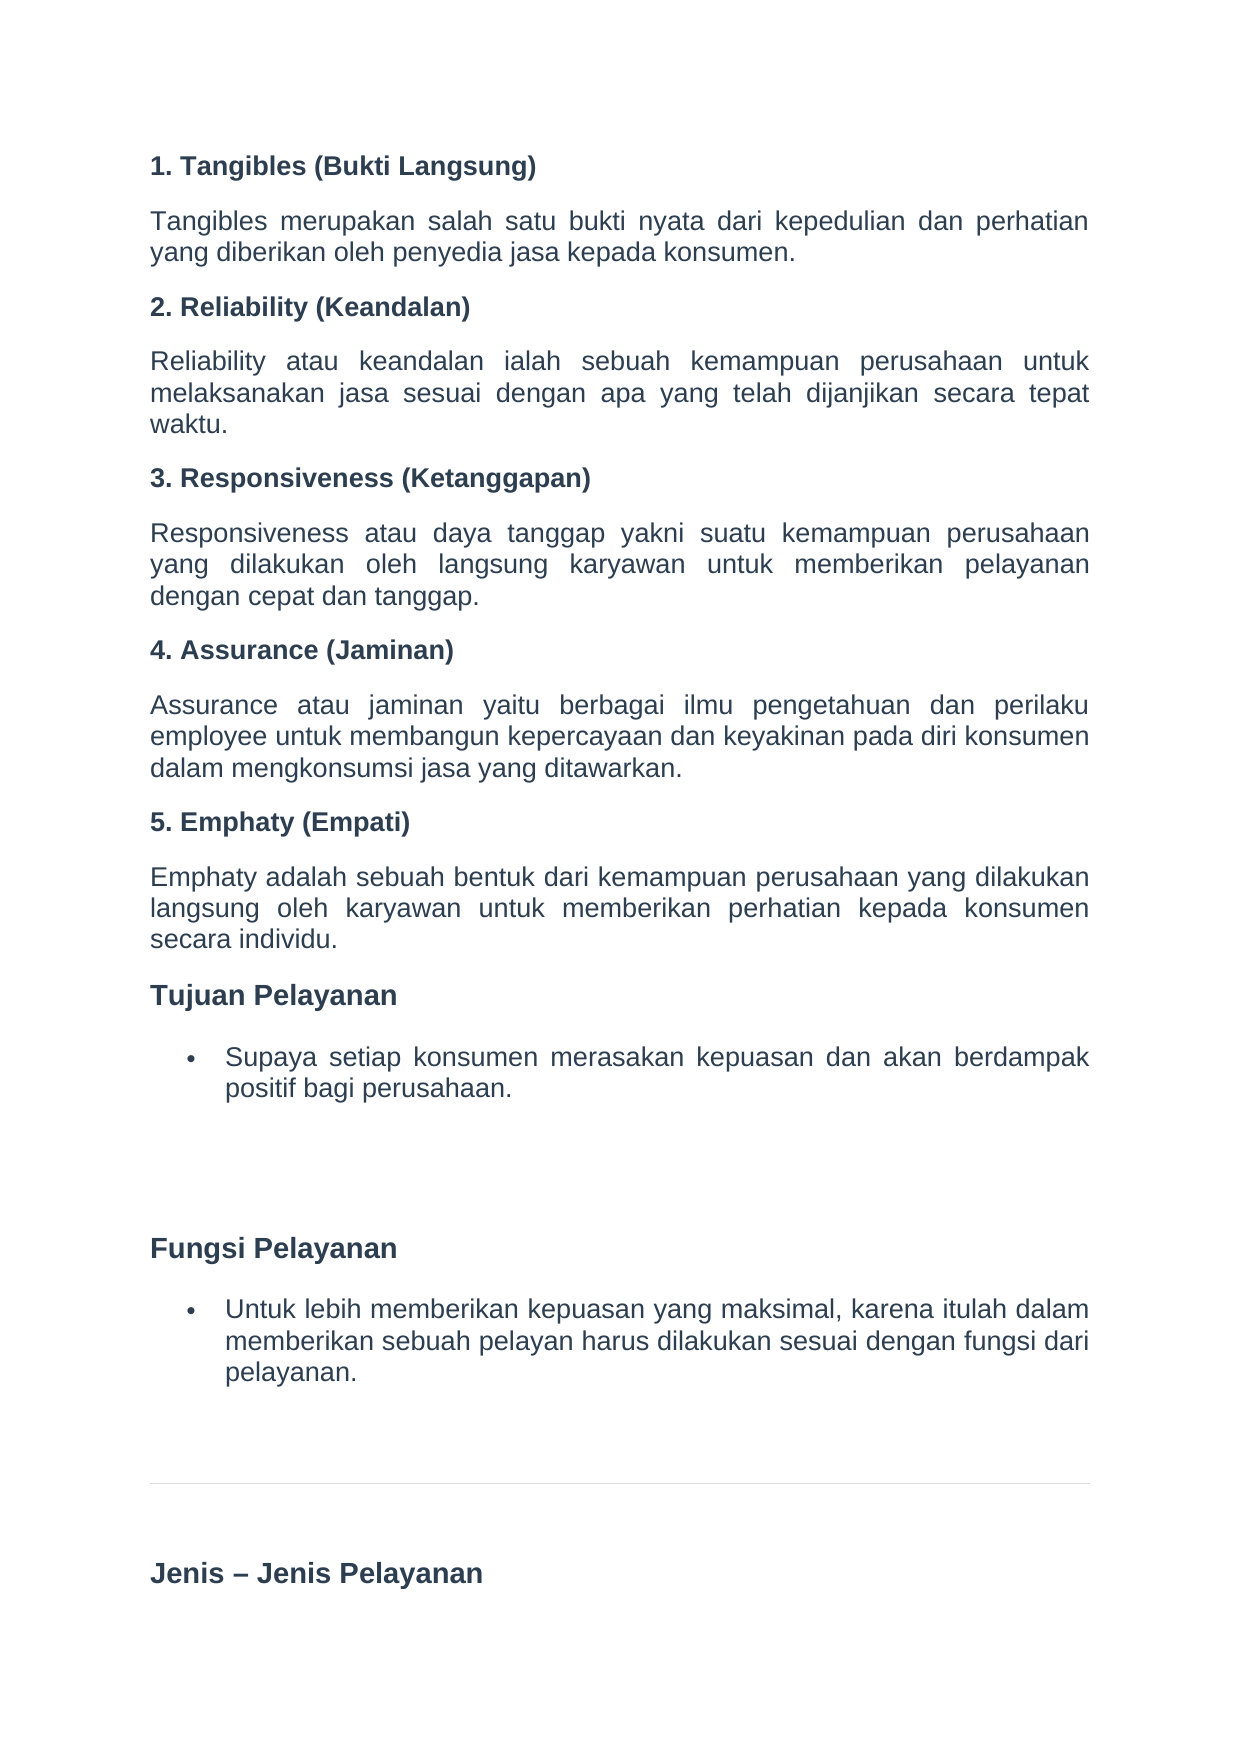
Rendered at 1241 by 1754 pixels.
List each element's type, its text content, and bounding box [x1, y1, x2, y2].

text Fungsi Pelayanan [150, 1231, 1090, 1264]
text 1. Tangibles (Bukti Langsung) [150, 150, 1090, 181]
text Jenis – Jenis Pelayanan [150, 1556, 1090, 1589]
text Tujuan Pelayanan [150, 978, 1090, 1012]
list Supaya setiap konsumen merasakan kepuasan dan akan berdampak positif bagi perusahaan. [187, 1041, 1090, 1103]
text Reliability atau keandalan ialah sebuah kemampuan perusahaan untuk melaksanakan jasa sesuai dengan apa yang telah dijanjikan secara tepat waktu. [150, 345, 1090, 439]
text Responsiveness atau daya tanggap yakni suatu kemampuan perusahaan yang dilakukan oleh langsung karyawan untuk memberikan pelayanan dengan cepat dan tanggap. [150, 517, 1090, 611]
text Assurance atau jaminan yaitu berbagai ilmu pengetahuan dan perilaku employee untuk membangun kepercayaan dan keyakinan pada diri konsumen dalam mengkonsumsi jasa yang ditawarkan. [150, 689, 1090, 783]
text 4. Assurance (Jaminan) [150, 634, 1090, 666]
text Tangibles merupakan salah satu bukti nyata dari kepedulian dan perhatian yang diberikan oleh penyedia jasa kepada konsumen. [150, 205, 1090, 267]
text 5. Emphaty (Empati) [150, 806, 1090, 837]
text 2. Reliability (Keandalan) [150, 291, 1090, 322]
list Untuk lebih memberikan kepuasan yang maksimal, karena itulah dalam memberikan sebuah pelayan harus dilakukan sesuai dengan fungsi dari pelayanan. [187, 1293, 1090, 1387]
text 3. Responsiveness (Ketanggapan) [150, 462, 1090, 494]
text Emphaty adalah sebuah bentuk dari kemampuan perusahaan yang dilakukan langsung oleh karyawan untuk memberikan perhatian kepada konsumen secara individu. [150, 861, 1090, 955]
